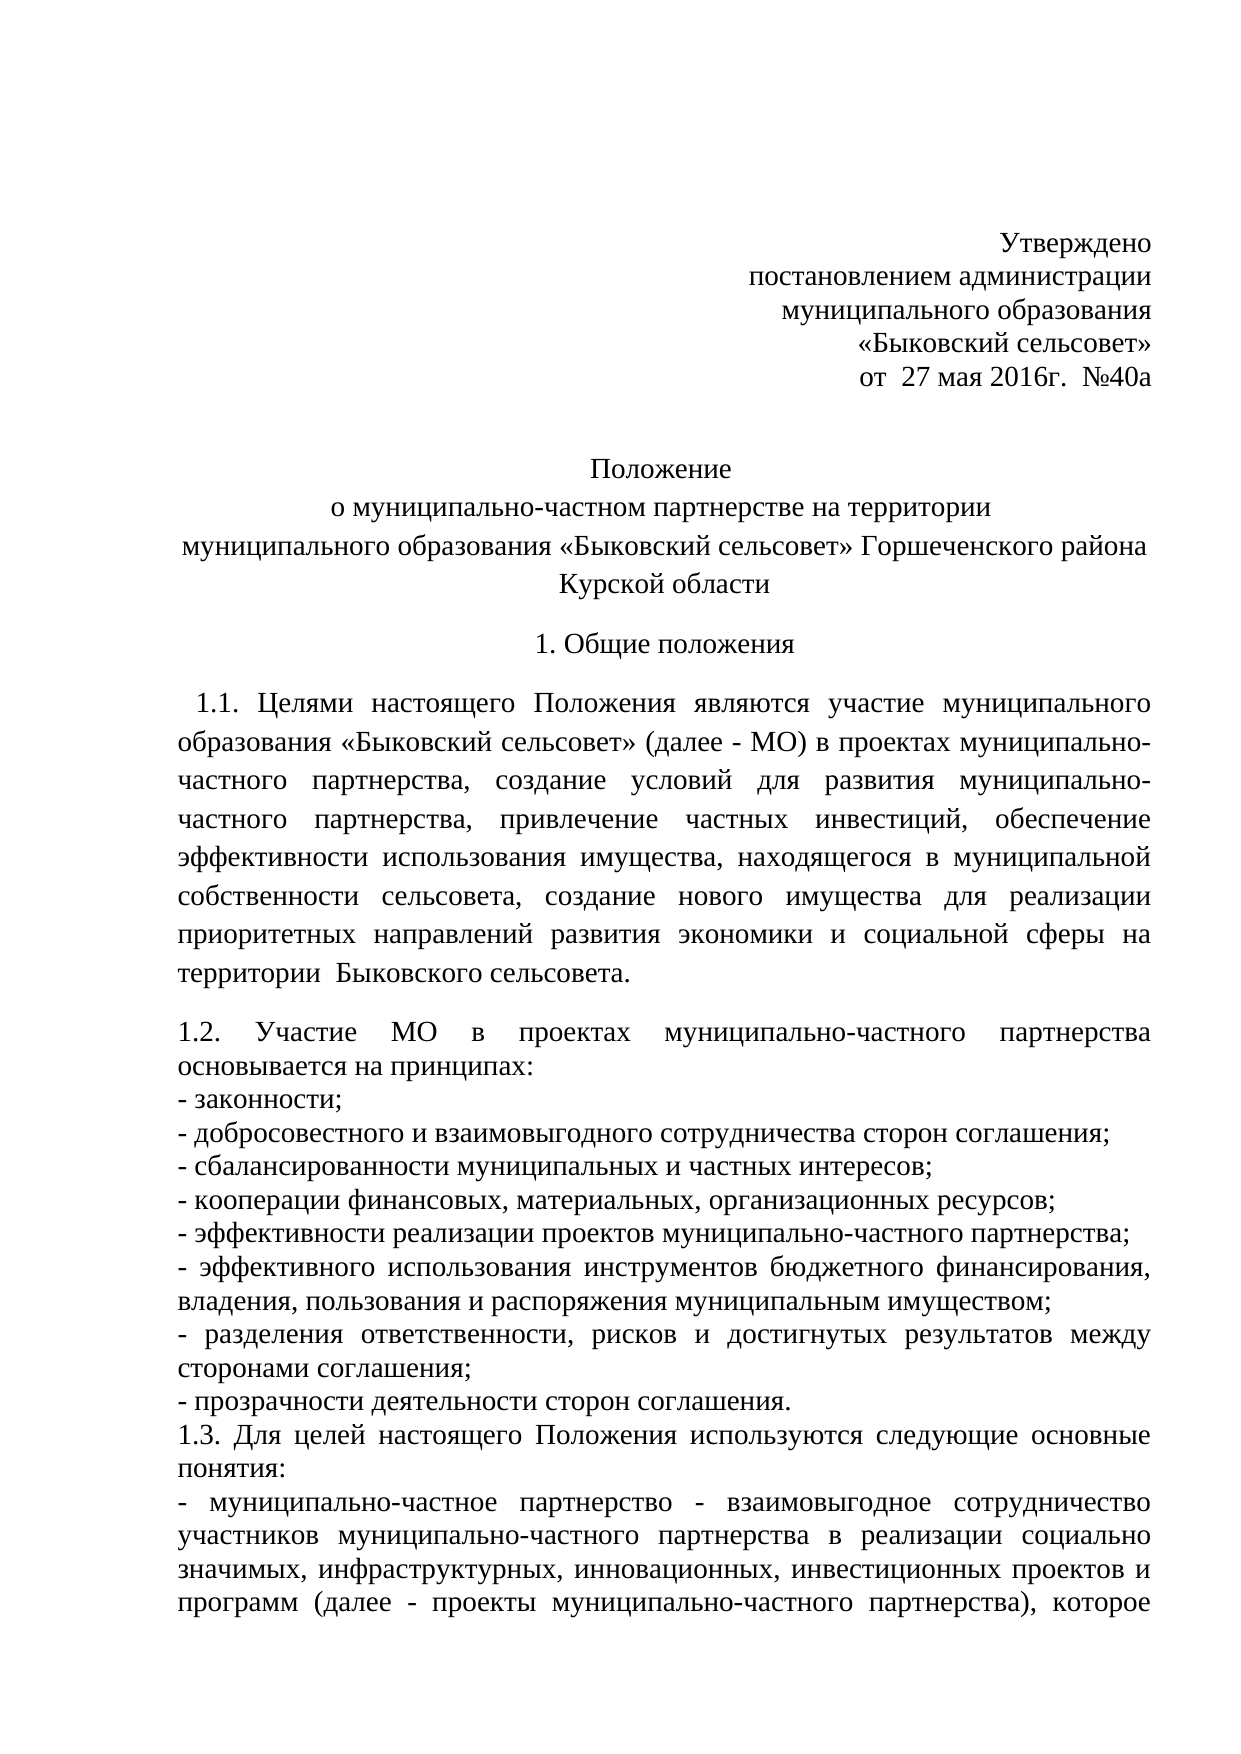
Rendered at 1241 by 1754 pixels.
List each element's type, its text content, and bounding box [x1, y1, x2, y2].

text Положение о муниципально-частном партнерстве на территории муниципального образования «Быковский сельсовет» Горшеченского района Курской области [177, 451, 1152, 600]
text «Быковский сельсовет» [177, 326, 1152, 359]
text - законности; [177, 1081, 1152, 1115]
text - кооперации финансовых, материальных, организационных ресурсов; [177, 1182, 1152, 1216]
text - сбалансированности муниципальных и частных интересов; [177, 1148, 1152, 1182]
text от 27 мая 2016г. №40а [177, 359, 1152, 426]
text - эффективности реализации проектов муниципально-частного партнерства; [177, 1216, 1152, 1249]
text - эффективного использования инструментов бюджетного финансирования, владения, пользования и распоряжения муниципальным имуществом; [177, 1249, 1152, 1316]
text муниципального образования [177, 292, 1152, 326]
text 1.1. Целями настоящего Положения являются участие муниципального образования «Быковский сельсовет» (далее - МО) в проектах муниципально-частного партнерства, создание условий для развития муниципально-частного партнерства, привлечение частных инвестиций, обеспечение эффективности использования имущества, находящегося в муниципальной собственности сельсовета, создание нового имущества для реализации приоритетных направлений развития экономики и социальной сферы на территории Быковского сельсовета. [177, 685, 1152, 988]
text - добросовестного и взаимовыгодного сотрудничества сторон соглашения; [177, 1115, 1152, 1148]
text Утверждено [177, 225, 1152, 258]
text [177, 1417, 1152, 1618]
text 1.2. Участие МО в проектах муниципально-частного партнерства основывается на принципах: [177, 1014, 1152, 1081]
text постановлением администрации [177, 258, 1152, 292]
text 1. Общие положения [177, 626, 1152, 659]
text - разделения ответственности, рисков и достигнутых результатов между сторонами соглашения; [177, 1316, 1152, 1383]
text - прозрачности деятельности сторон соглашения. [177, 1383, 1152, 1417]
